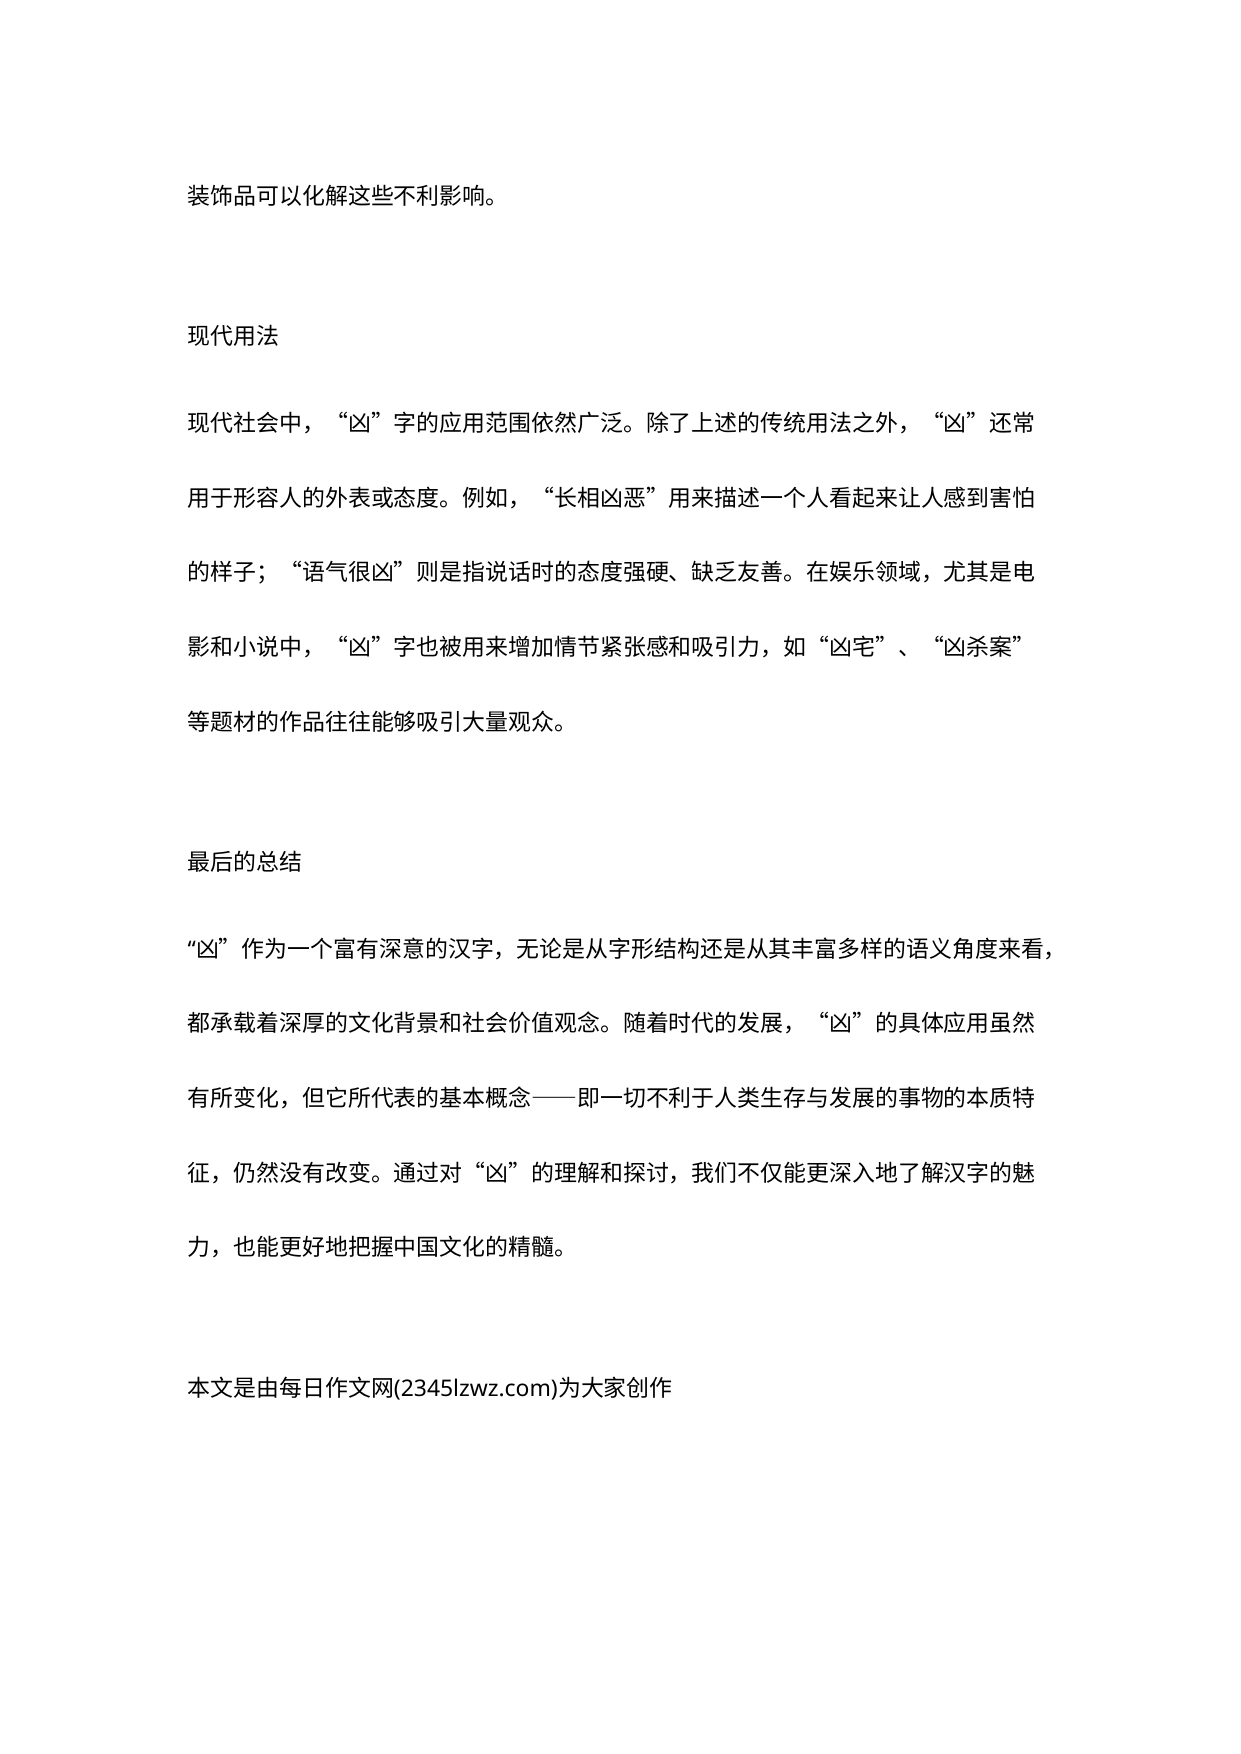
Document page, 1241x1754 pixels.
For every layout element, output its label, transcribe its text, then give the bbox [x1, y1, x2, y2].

text 现代用法 [187, 302, 1053, 367]
text 现代社会中，“凶”字的应用范围依然广泛。除了上述的传统用法之外，“凶”还常用于形容人的外表或态度。例如，“长相凶恶”用来描述一个人看起来让人感到害怕的样子；“语气很凶”则是指说话时的态度强硬、缺乏友善。在娱乐领域，尤其是电影和小说中，“凶”字也被用来增加情节紧张感和吸引力，如“凶宅”、“凶杀案”等题材的作品往往能够吸引大量观众。 [187, 389, 1053, 753]
text 本文是由每日作文网(2345lzwz.com)为大家创作 [187, 1354, 1053, 1419]
text “凶”作为一个富有深意的汉字，无论是从字形结构还是从其丰富多样的语义角度来看，都承载着深厚的文化背景和社会价值观念。随着时代的发展，“凶”的具体应用虽然有所变化，但它所代表的基本概念——即一切不利于人类生存与发展的事物的本质特征，仍然没有改变。通过对“凶”的理解和探讨，我们不仅能更深入地了解汉字的魅力，也能更好地把握中国文化的精髓。 [187, 915, 1053, 1278]
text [187, 162, 1053, 227]
text 最后的总结 [187, 828, 1053, 893]
